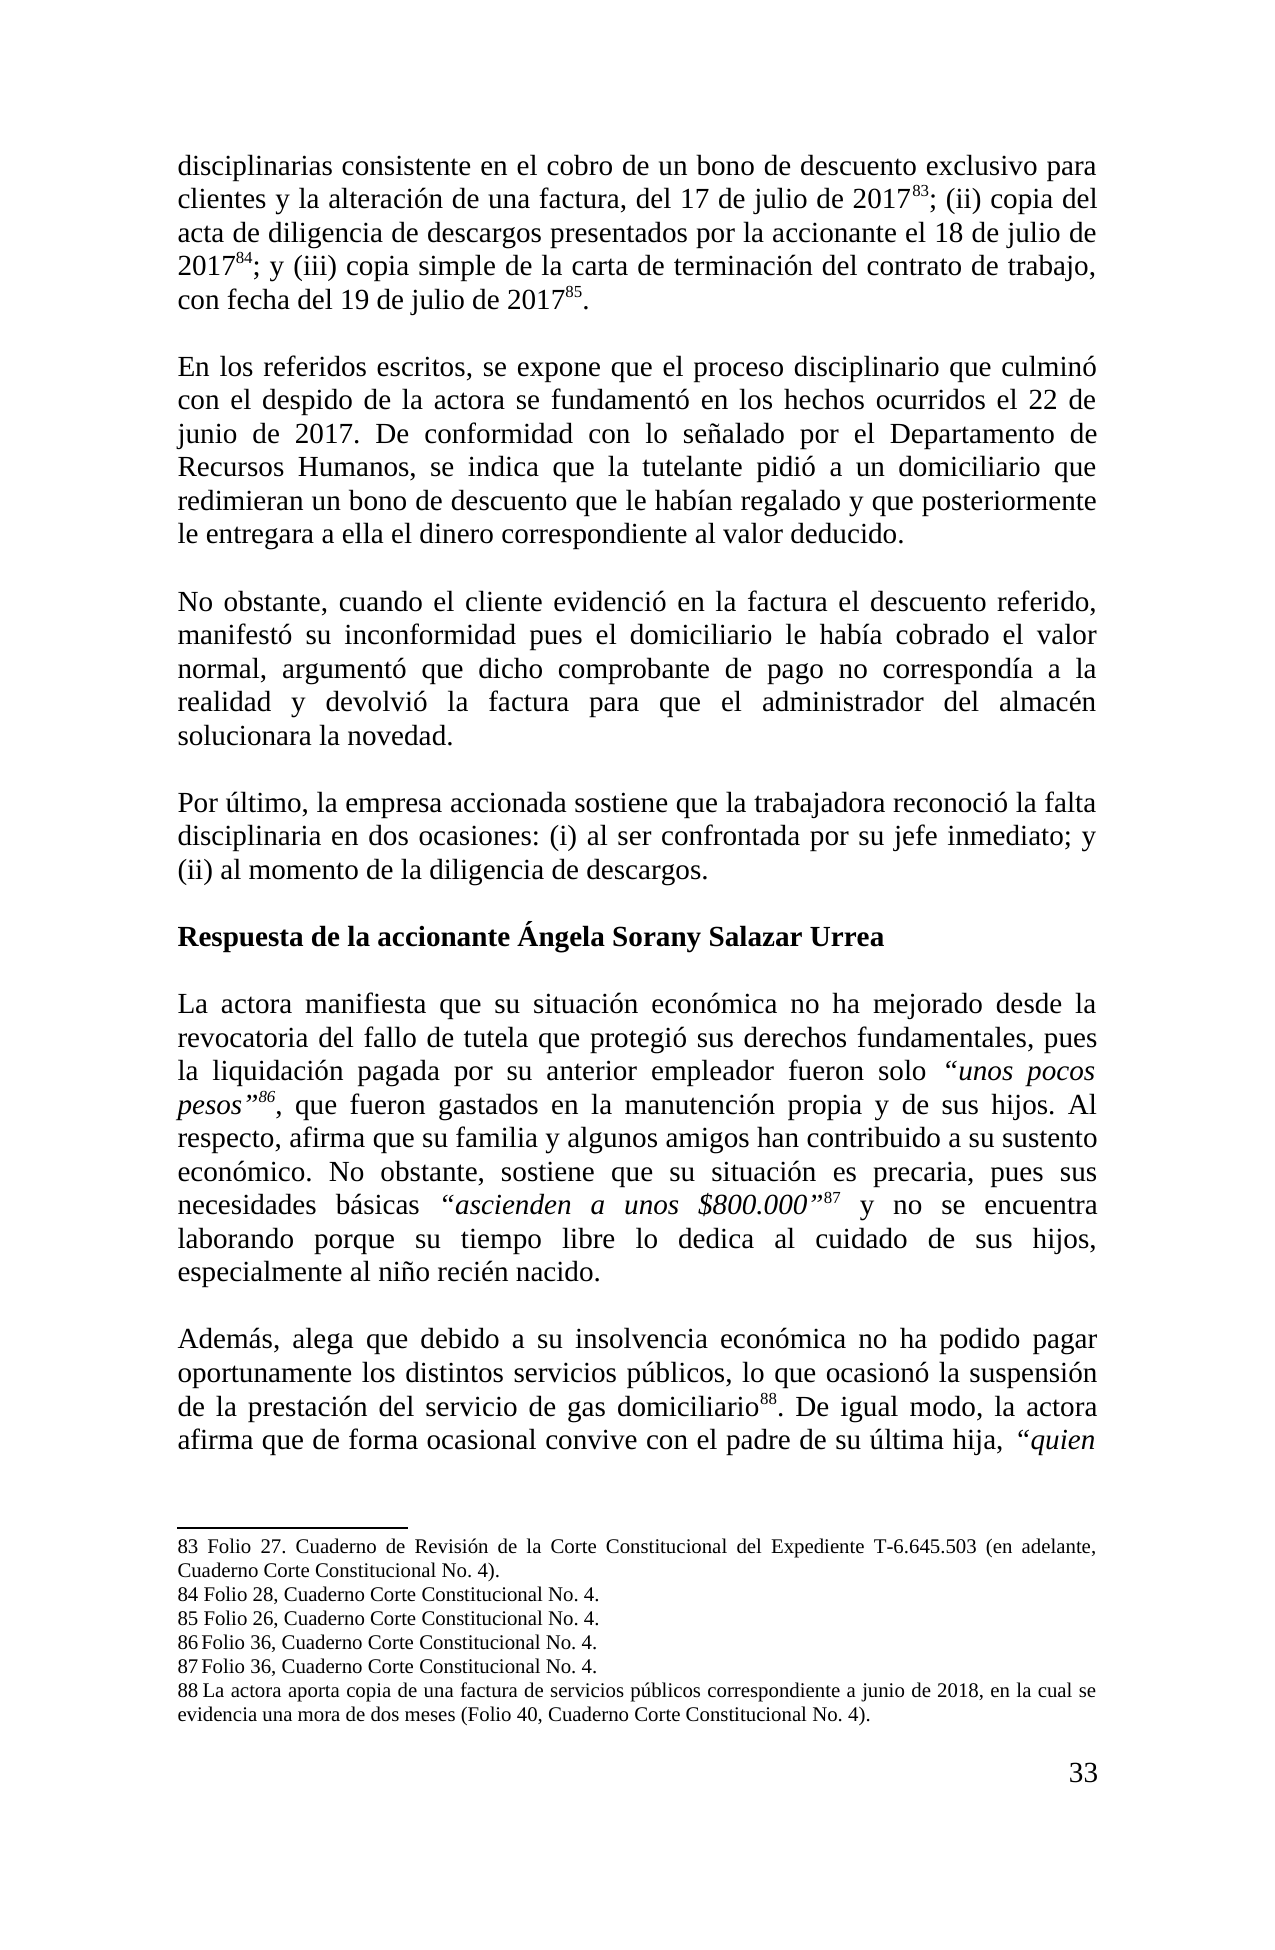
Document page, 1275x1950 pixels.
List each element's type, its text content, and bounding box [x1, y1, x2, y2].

text En los referidos escritos, se expone que el proceso disciplinario que culminó con el despido de la actora se fundamentó en los hechos ocurridos el 22 de junio de 2017. De conformidad con lo señalado por el Departamento de Recursos Humanos, se indica que la tutelante pidió a un domiciliario que redimieran un bono de descuento que le habían regalado y que posteriormente le entregara a ella el dinero correspondiente al valor deducido. [177, 349, 1098, 550]
list Respuesta de la accionante Ángela Sorany Salazar Urrea [177, 919, 1098, 953]
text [177, 148, 1098, 315]
text La actora manifiesta que su situación económica no ha mejorado desde la revocatoria del fallo de tutela que protegió sus derechos fundamentales, pues la liquidación pagada por su anterior empleador fueron solo “unos pocos pesos”, que fueron gastados en la manutención propia y de sus hijos. Al respecto, afirma que su familia y algunos amigos han contribuido a su sustento económico. No obstante, sostiene que su situación es precaria, pues sus necesidades básicas “ascienden a unos $800.000” y no se encuentra laborando porque su tiempo libre lo dedica al cuidado de sus hijos, especialmente al niño recién nacido. [177, 986, 1098, 1288]
text No obstante, cuando el cliente evidenció en la factura el descuento referido, manifestó su inconformidad pues el domiciliario le había cobrado el valor normal, argumentó que dicho comprobante de pago no correspondía a la realidad y devolvió la factura para que el administrador del almacén solucionara la novedad. [177, 584, 1098, 751]
text Por último, la empresa accionada sostiene que la trabajadora reconoció la falta disciplinaria en dos ocasiones: (i) al ser confrontada por su jefe inmediato; y (ii) al momento de la diligencia de descargos. [177, 785, 1098, 886]
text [177, 1322, 1098, 1489]
